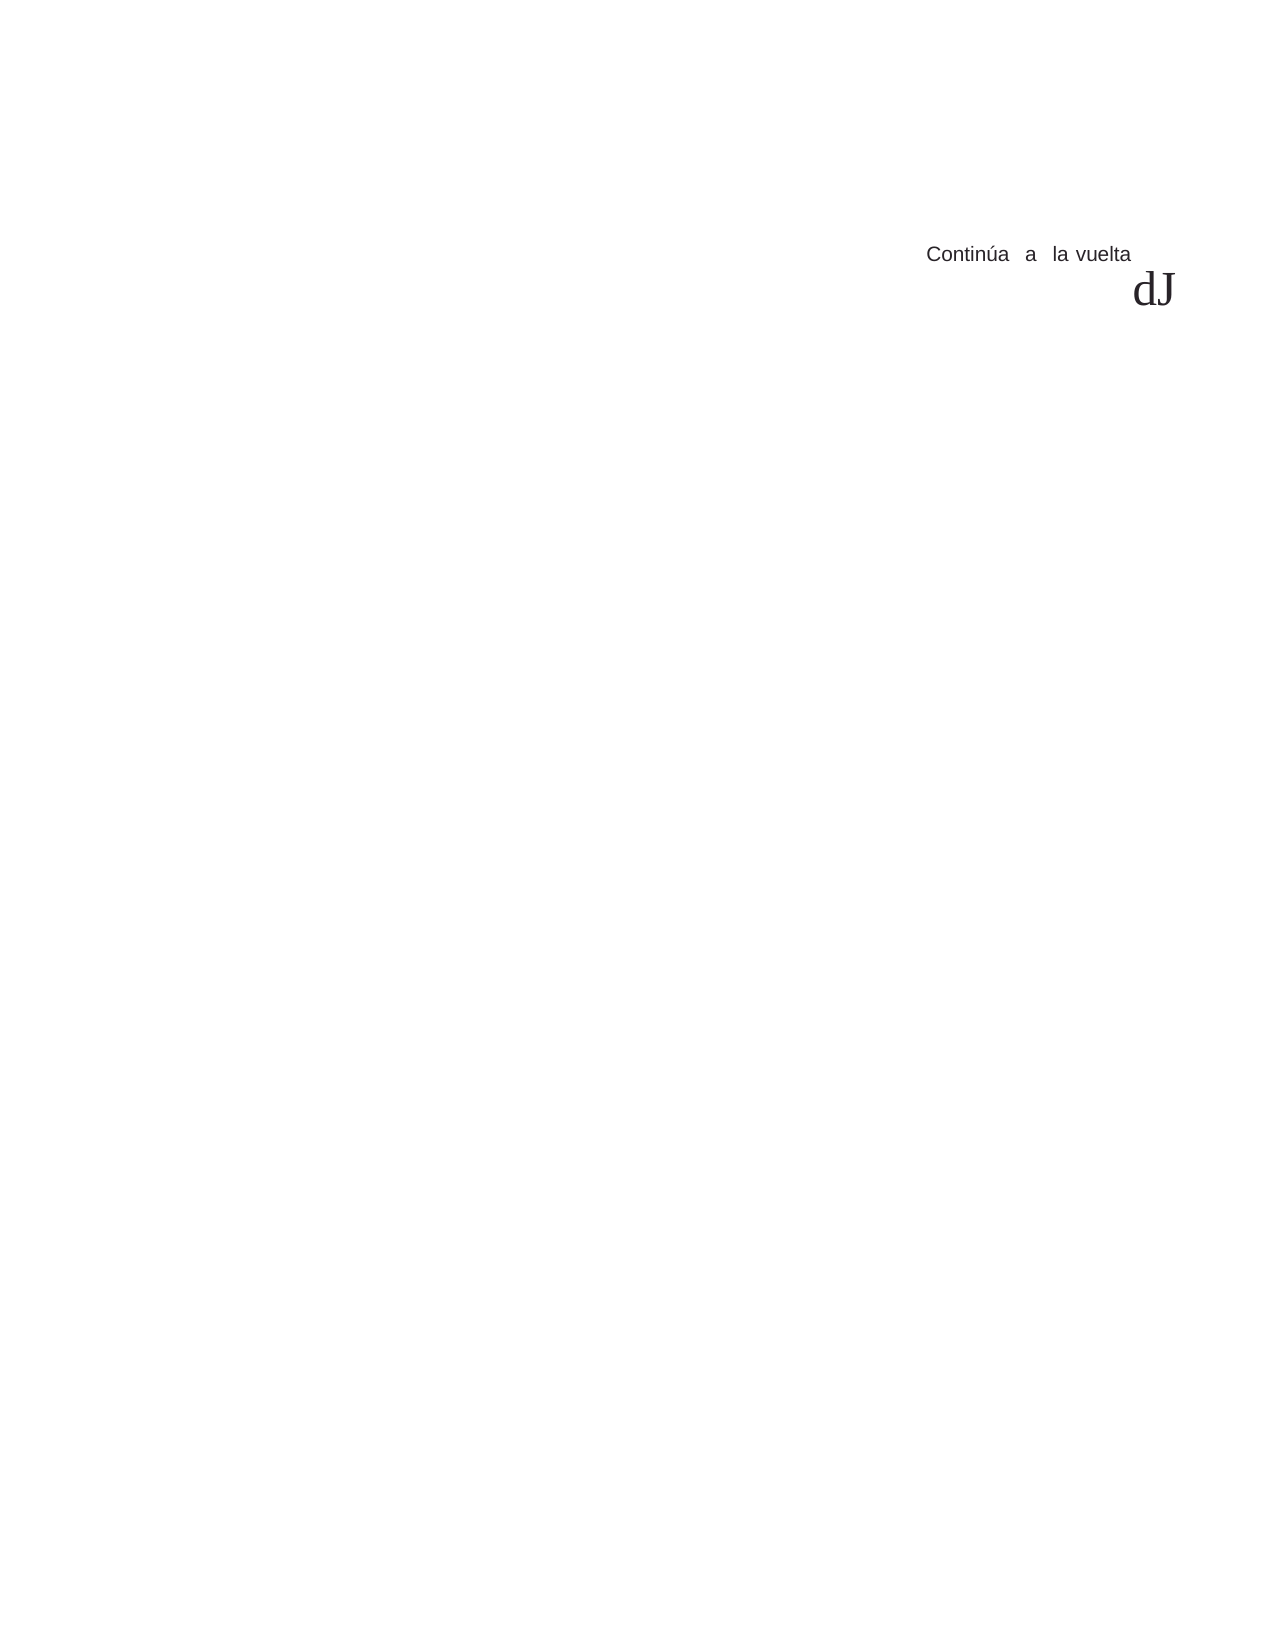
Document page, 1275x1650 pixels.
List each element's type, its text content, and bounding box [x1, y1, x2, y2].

text dJ [123, 266, 1176, 315]
text Continúa a la vuelta [123, 243, 1131, 266]
